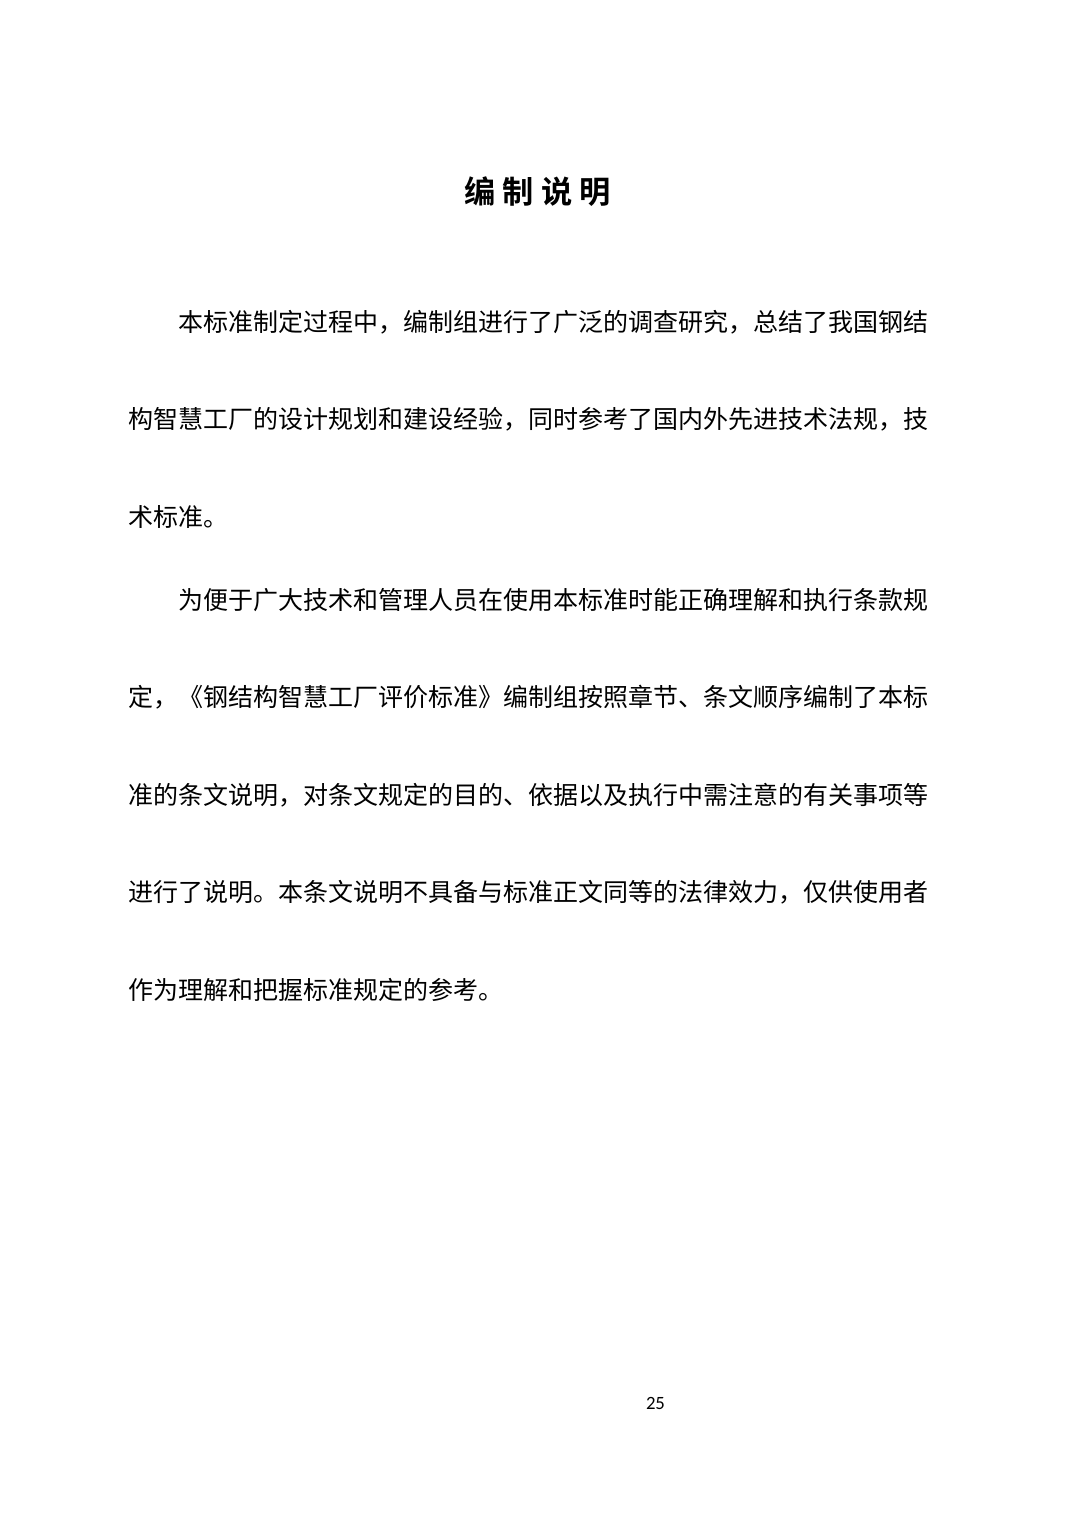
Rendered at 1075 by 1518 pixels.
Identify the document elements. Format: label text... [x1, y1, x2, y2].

text 本标准制定过程中，编制组进行了广泛的调查研究，总结了我国钢结构智慧工厂的设计规划和建设经验，同时参考了国内外先进技术法规，技术标准。 [129, 288, 946, 548]
text 编 制 说 明 [129, 158, 946, 223]
text 为便于广大技术和管理人员在使用本标准时能正确理解和执行条款规定，《钢结构智慧工厂评价标准》编制组按照章节、条文顺序编制了本标准的条文说明，对条文规定的目的、依据以及执行中需注意的有关事项等进行了说明。本条文说明不具备与标准正文同等的法律效力，仅供使用者作为理解和把握标准规定的参考。 [129, 566, 946, 1021]
